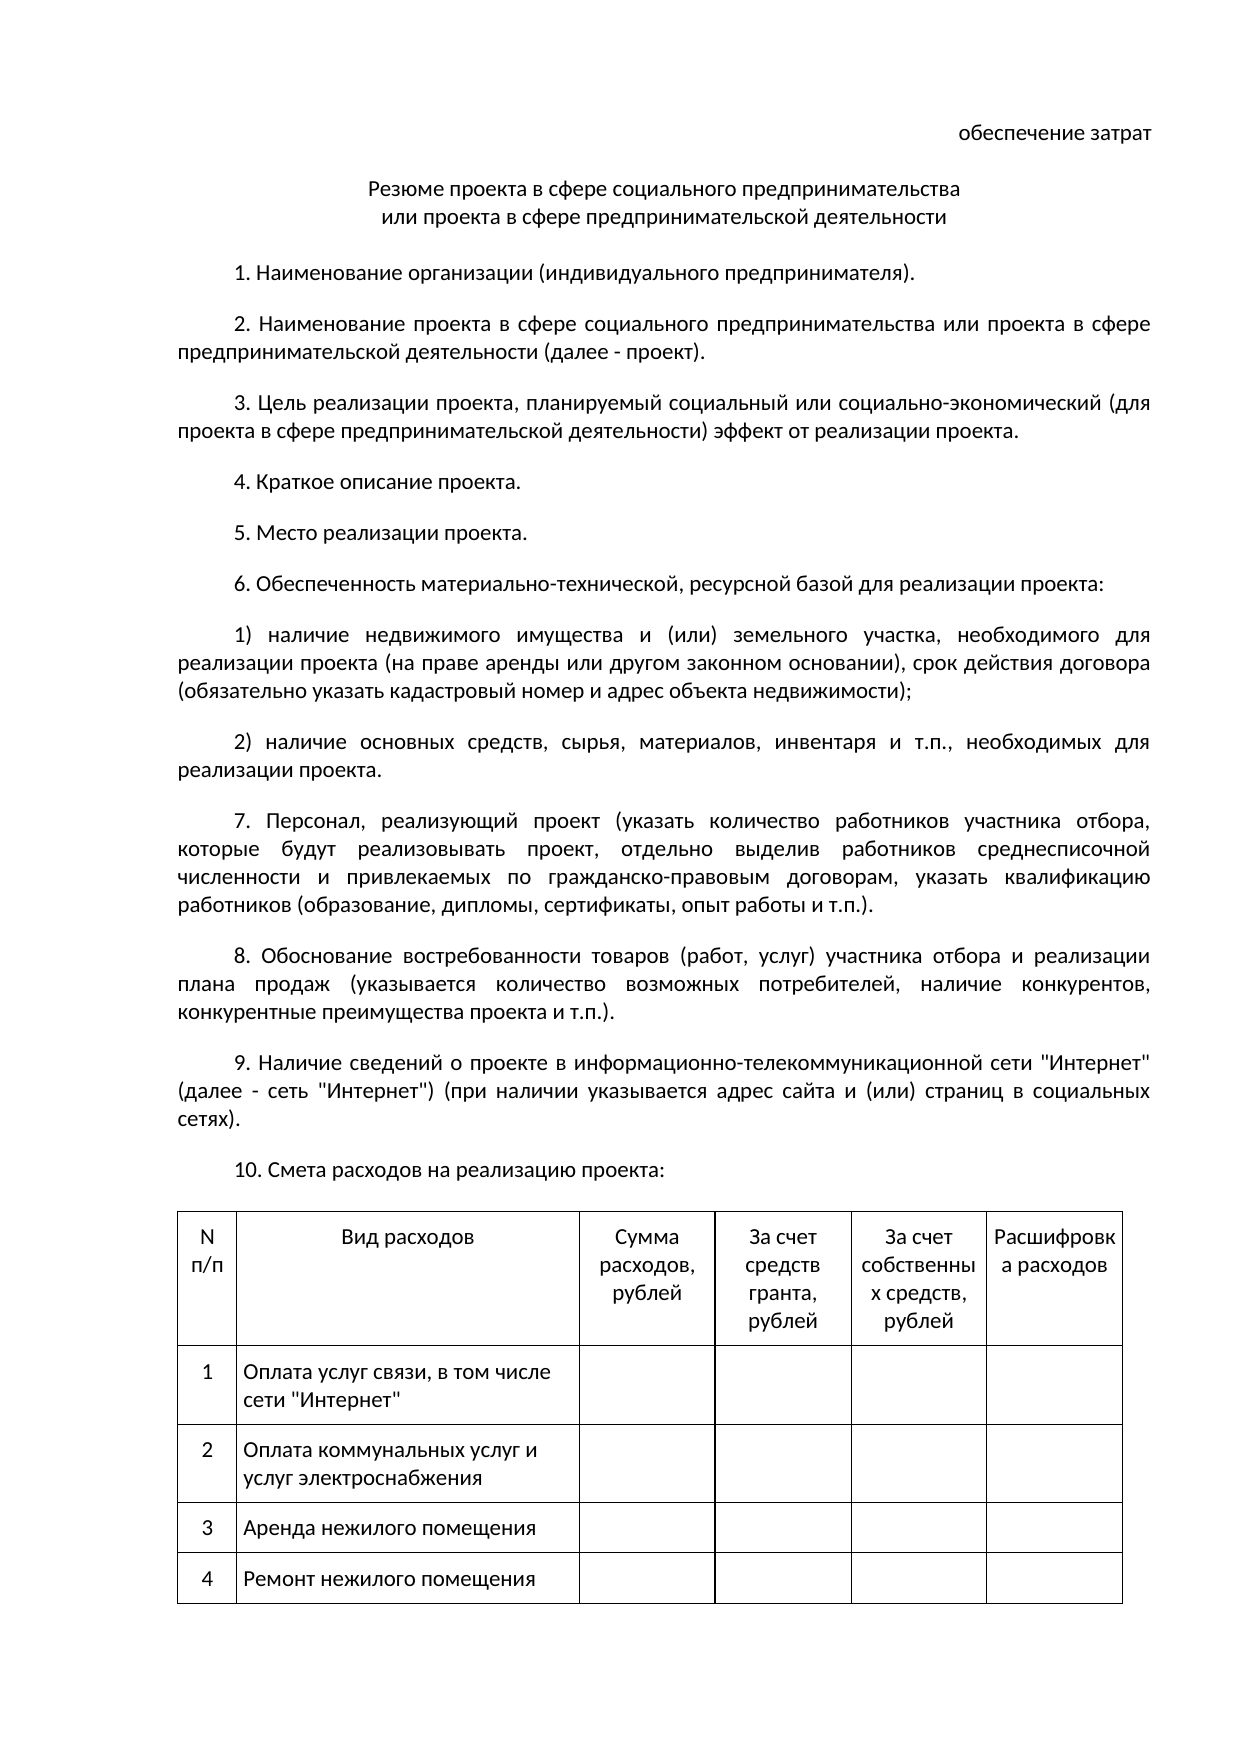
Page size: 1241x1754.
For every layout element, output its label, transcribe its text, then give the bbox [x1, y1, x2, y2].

text 1. Наименование организации (индивидуального предпринимателя). [177, 258, 1152, 286]
text обеспечение затрат [177, 118, 1152, 146]
table_header Сумма расходов, рублей [580, 1212, 714, 1345]
text 2) наличие основных средств, сырья, материалов, инвентаря и т.п., необходимых для реализации проекта. [177, 727, 1152, 783]
text 1) наличие недвижимого имущества и (или) земельного участка, необходимого для реализации проекта (на праве аренды или другом законном основании), срок действия договора (обязательно указать кадастровый номер и адрес объекта недвижимости); [177, 620, 1152, 704]
table_cell [987, 1346, 1122, 1423]
text 3. Цель реализации проекта, планируемый социальный или социально-экономический (для проекта в сфере предпринимательской деятельности) эффект от реализации проекта. [177, 388, 1152, 444]
table_header За счет средств гранта, рублей [716, 1212, 851, 1345]
text Резюме проекта в сфере социального предпринимательства [177, 174, 1152, 202]
table_cell Ремонт нежилого помещения [237, 1553, 579, 1602]
text 6. Обеспеченность материально-технической, ресурсной базой для реализации проекта: [177, 569, 1152, 597]
table_cell [580, 1553, 714, 1602]
table_cell 3 [178, 1503, 236, 1552]
table_cell 1 [178, 1346, 236, 1423]
text или проекта в сфере предпринимательской деятельности [177, 202, 1152, 230]
table_cell [852, 1346, 986, 1423]
table_cell [580, 1346, 714, 1423]
table_cell Оплата коммунальных услуг и услуг электроснабжения [237, 1425, 579, 1502]
table_cell [987, 1503, 1122, 1552]
text 8. Обоснование востребованности товаров (работ, услуг) участника отбора и реализации плана продаж (указывается количество возможных потребителей, наличие конкурентов, конкурентные преимущества проекта и т.п.). [177, 941, 1152, 1025]
table_cell [716, 1425, 851, 1502]
table_cell Аренда нежилого помещения [237, 1503, 579, 1552]
table_header Вид расходов [237, 1212, 579, 1345]
table_cell [580, 1425, 714, 1502]
table_cell Оплата услуг связи, в том числе сети "Интернет" [237, 1346, 579, 1423]
table_header N п/п [178, 1212, 236, 1345]
table_cell [716, 1553, 851, 1602]
table_cell [852, 1425, 986, 1502]
table_cell [716, 1346, 851, 1423]
table_header Расшифровка расходов [987, 1212, 1122, 1345]
table_cell [987, 1425, 1122, 1502]
table_cell [852, 1503, 986, 1552]
table_cell [716, 1503, 851, 1552]
text 4. Краткое описание проекта. [177, 467, 1152, 495]
text 5. Место реализации проекта. [177, 518, 1152, 546]
table_cell 2 [178, 1425, 236, 1502]
text 2. Наименование проекта в сфере социального предпринимательства или проекта в сфере предпринимательской деятельности (далее - проект). [177, 309, 1152, 365]
text 7. Персонал, реализующий проект (указать количество работников участника отбора, которые будут реализовывать проект, отдельно выделив работников среднесписочной численности и привлекаемых по гражданско-правовым договорам, указать квалификацию работников (образование, дипломы, сертификаты, опыт работы и т.п.). [177, 806, 1152, 918]
text 10. Смета расходов на реализацию проекта: [177, 1155, 1152, 1183]
text 9. Наличие сведений о проекте в информационно-телекоммуникационной сети "Интернет" (далее - сеть "Интернет") (при наличии указывается адрес сайта и (или) страниц в социальных сетях). [177, 1048, 1152, 1132]
table_cell [852, 1553, 986, 1602]
table_cell 4 [178, 1553, 236, 1602]
table_cell [580, 1503, 714, 1552]
table_cell [987, 1553, 1122, 1602]
table_header За счет собственных средств, рублей [852, 1212, 986, 1345]
